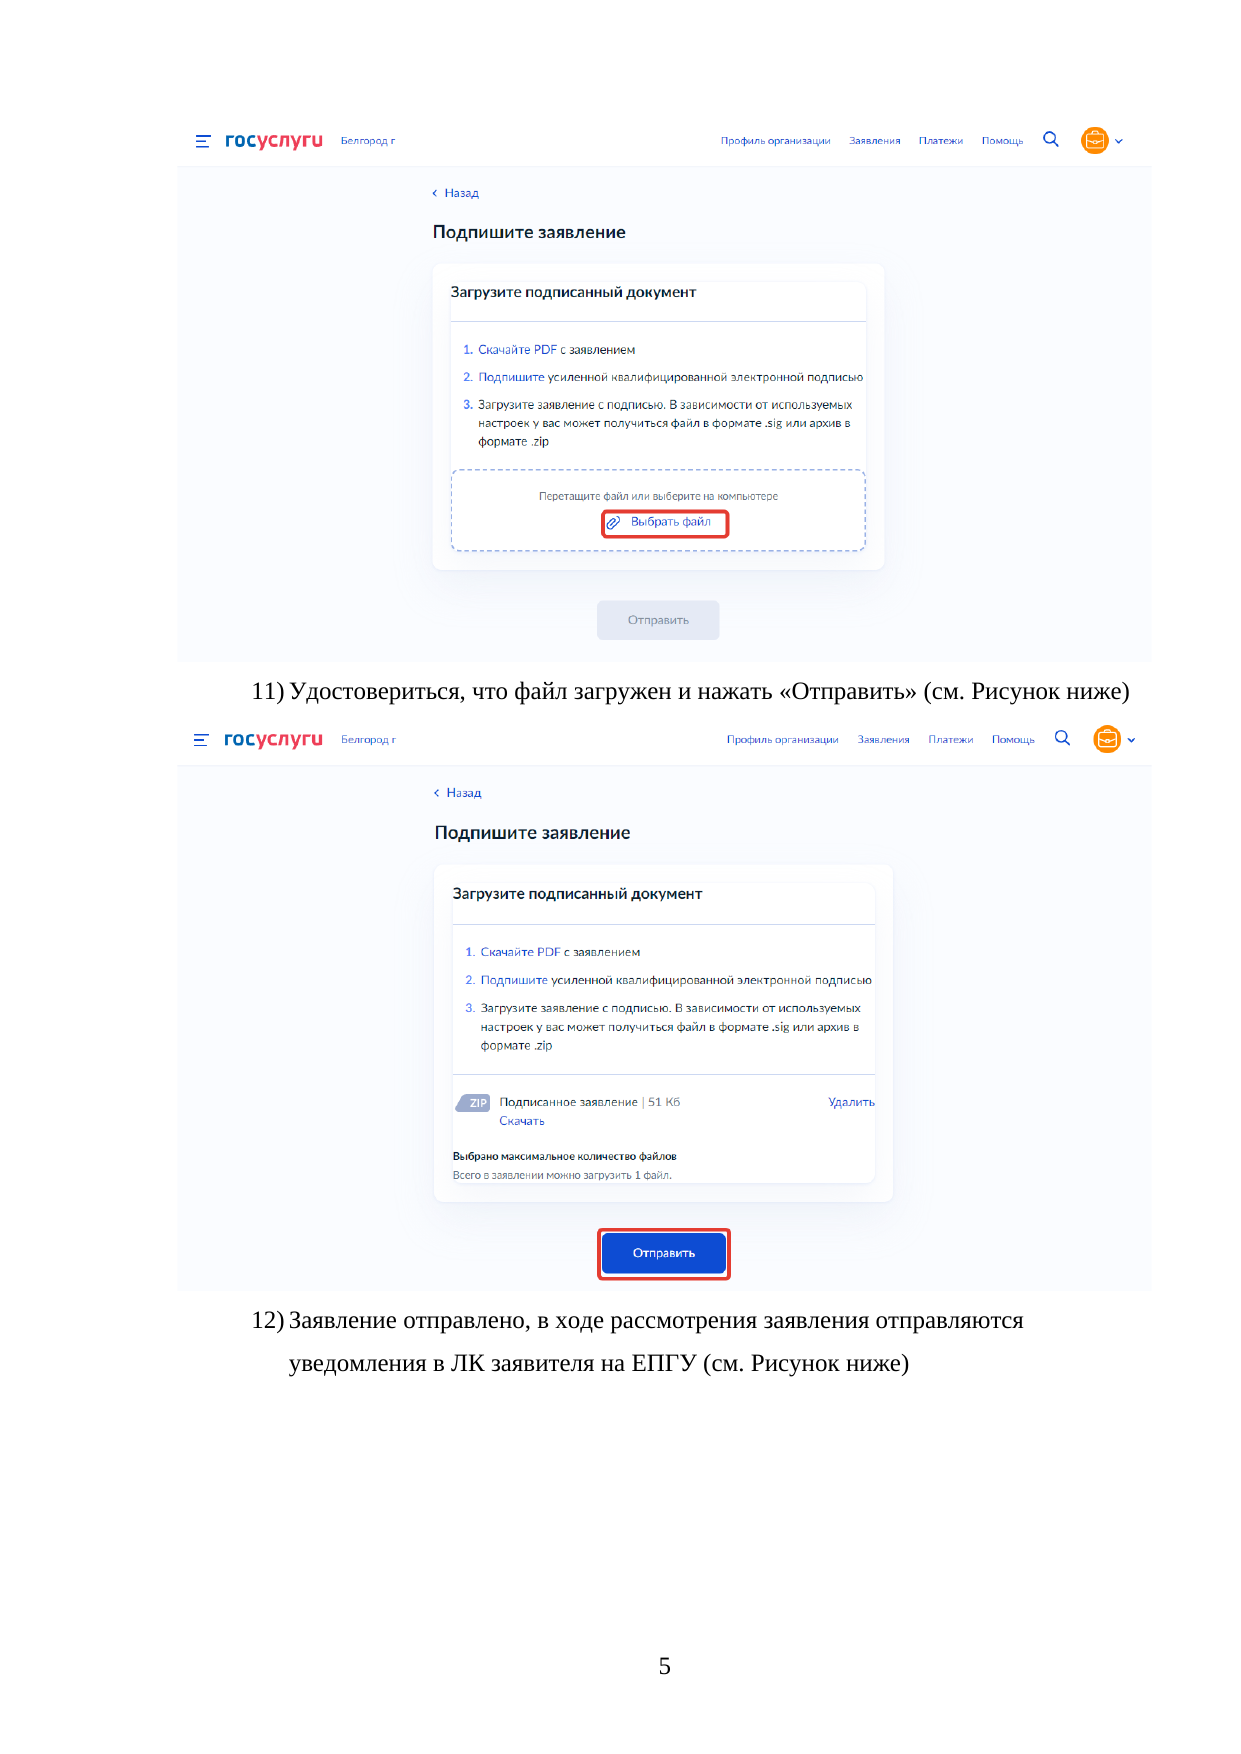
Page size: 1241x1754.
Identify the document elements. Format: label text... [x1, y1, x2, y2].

list Удостовериться, что файл загружен и нажать «Отправить» (см. Рисунок ниже) [251, 676, 1152, 704]
picture [177, 718, 1152, 1291]
list Заявление отправлено, в ходе рассмотрения заявления отправляются уведомления в ЛК заявителя на ЕПГУ (см. Рисунок ниже) [251, 1305, 1152, 1377]
picture [177, 118, 1152, 662]
